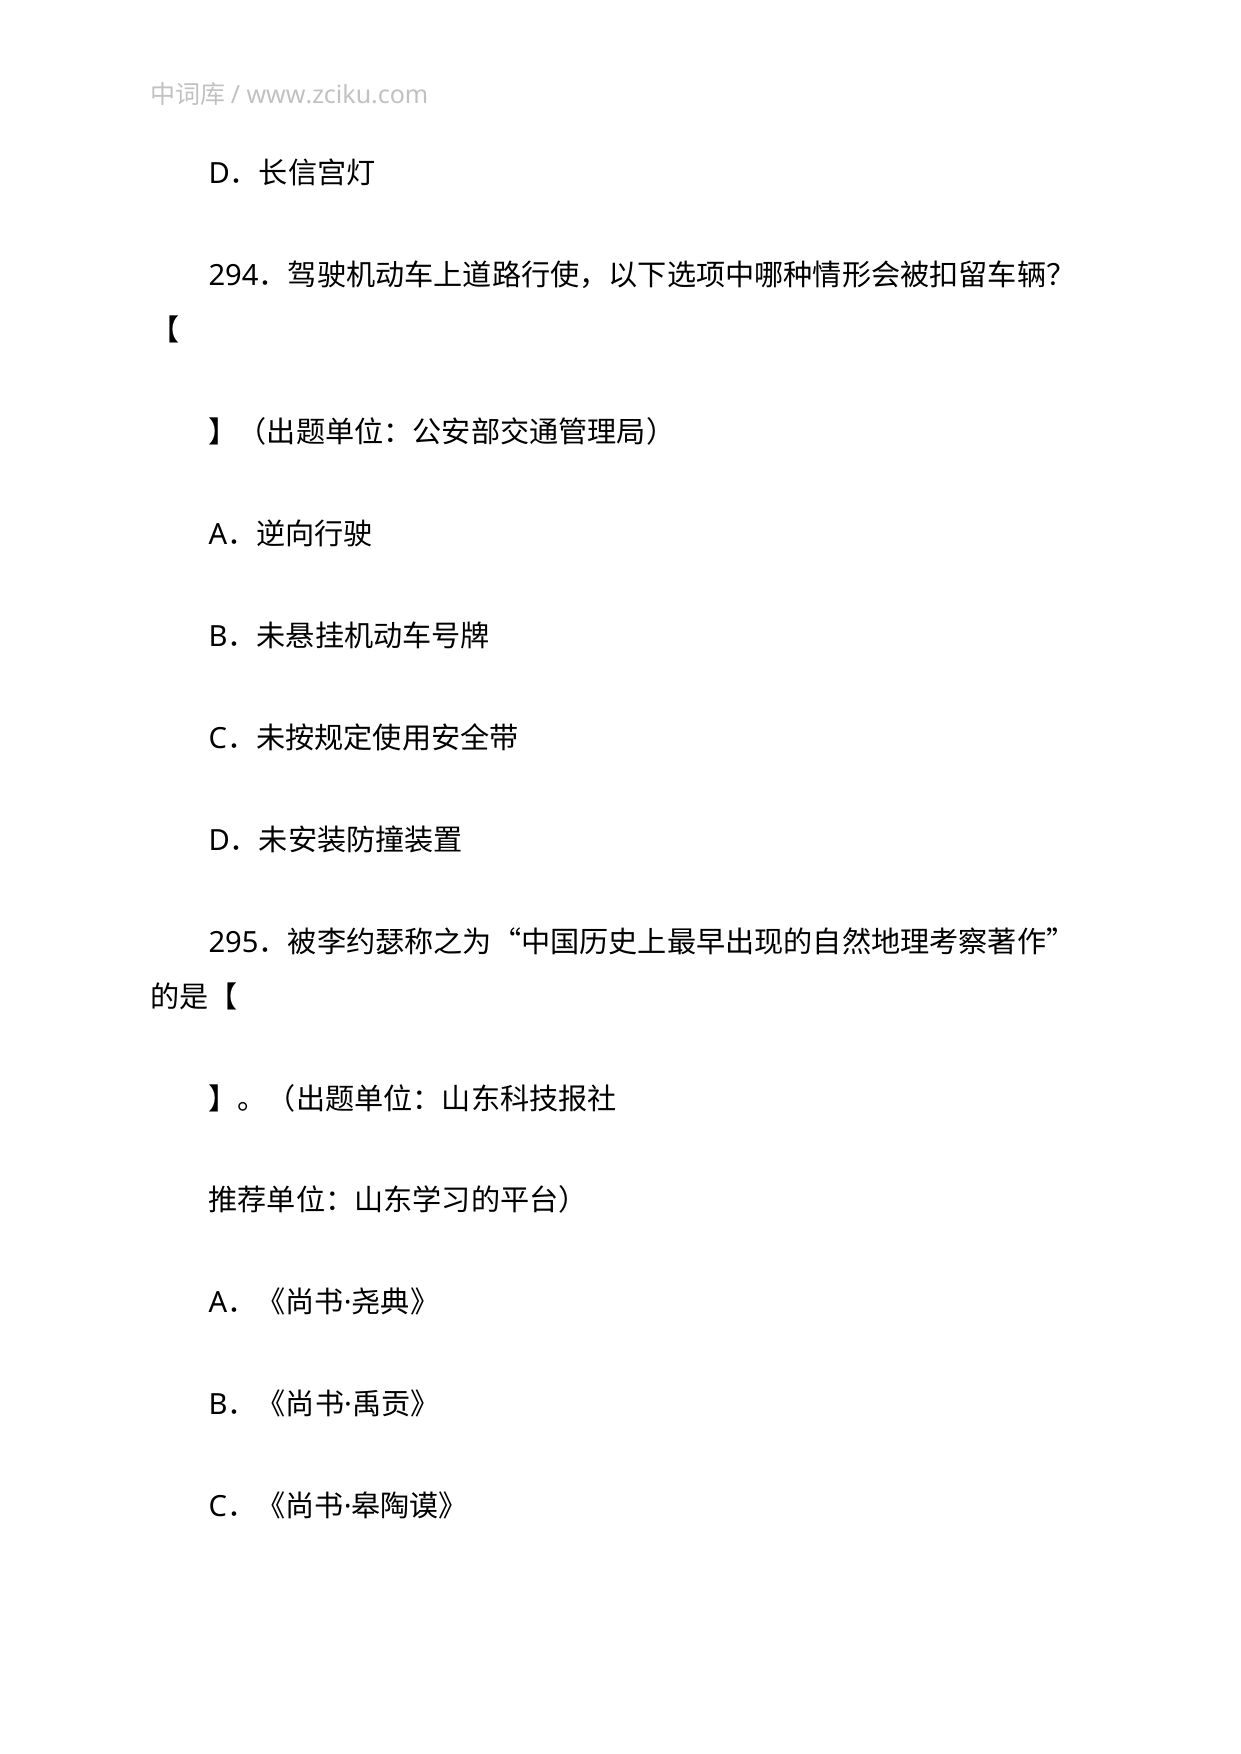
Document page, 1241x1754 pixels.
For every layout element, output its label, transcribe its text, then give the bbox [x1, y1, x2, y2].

text 295．被李约瑟称之为“中国历史上最早出现的自然地理考察著作”的是【 [150, 918, 1090, 1016]
text 推荐单位：山东学习的平台） [150, 1177, 1090, 1219]
text B．未悬挂机动车号牌 [150, 612, 1090, 655]
text A．《尚书·尧典》 [150, 1279, 1090, 1321]
text C．《尚书·皋陶谟》 [150, 1483, 1090, 1525]
text D．长信宫灯 [150, 150, 1090, 192]
text 】。（出题单位：山东科技报社 [150, 1075, 1090, 1117]
text 】（出题单位：公安部交通管理局） [150, 409, 1090, 451]
text 294．驾驶机动车上道路行使，以下选项中哪种情形会被扣留车辆？【 [150, 252, 1090, 349]
text D．未安装防撞装置 [150, 816, 1090, 859]
text B．《尚书·禹贡》 [150, 1381, 1090, 1423]
text A．逆向行驶 [150, 511, 1090, 553]
text C．未按规定使用安全带 [150, 714, 1090, 757]
